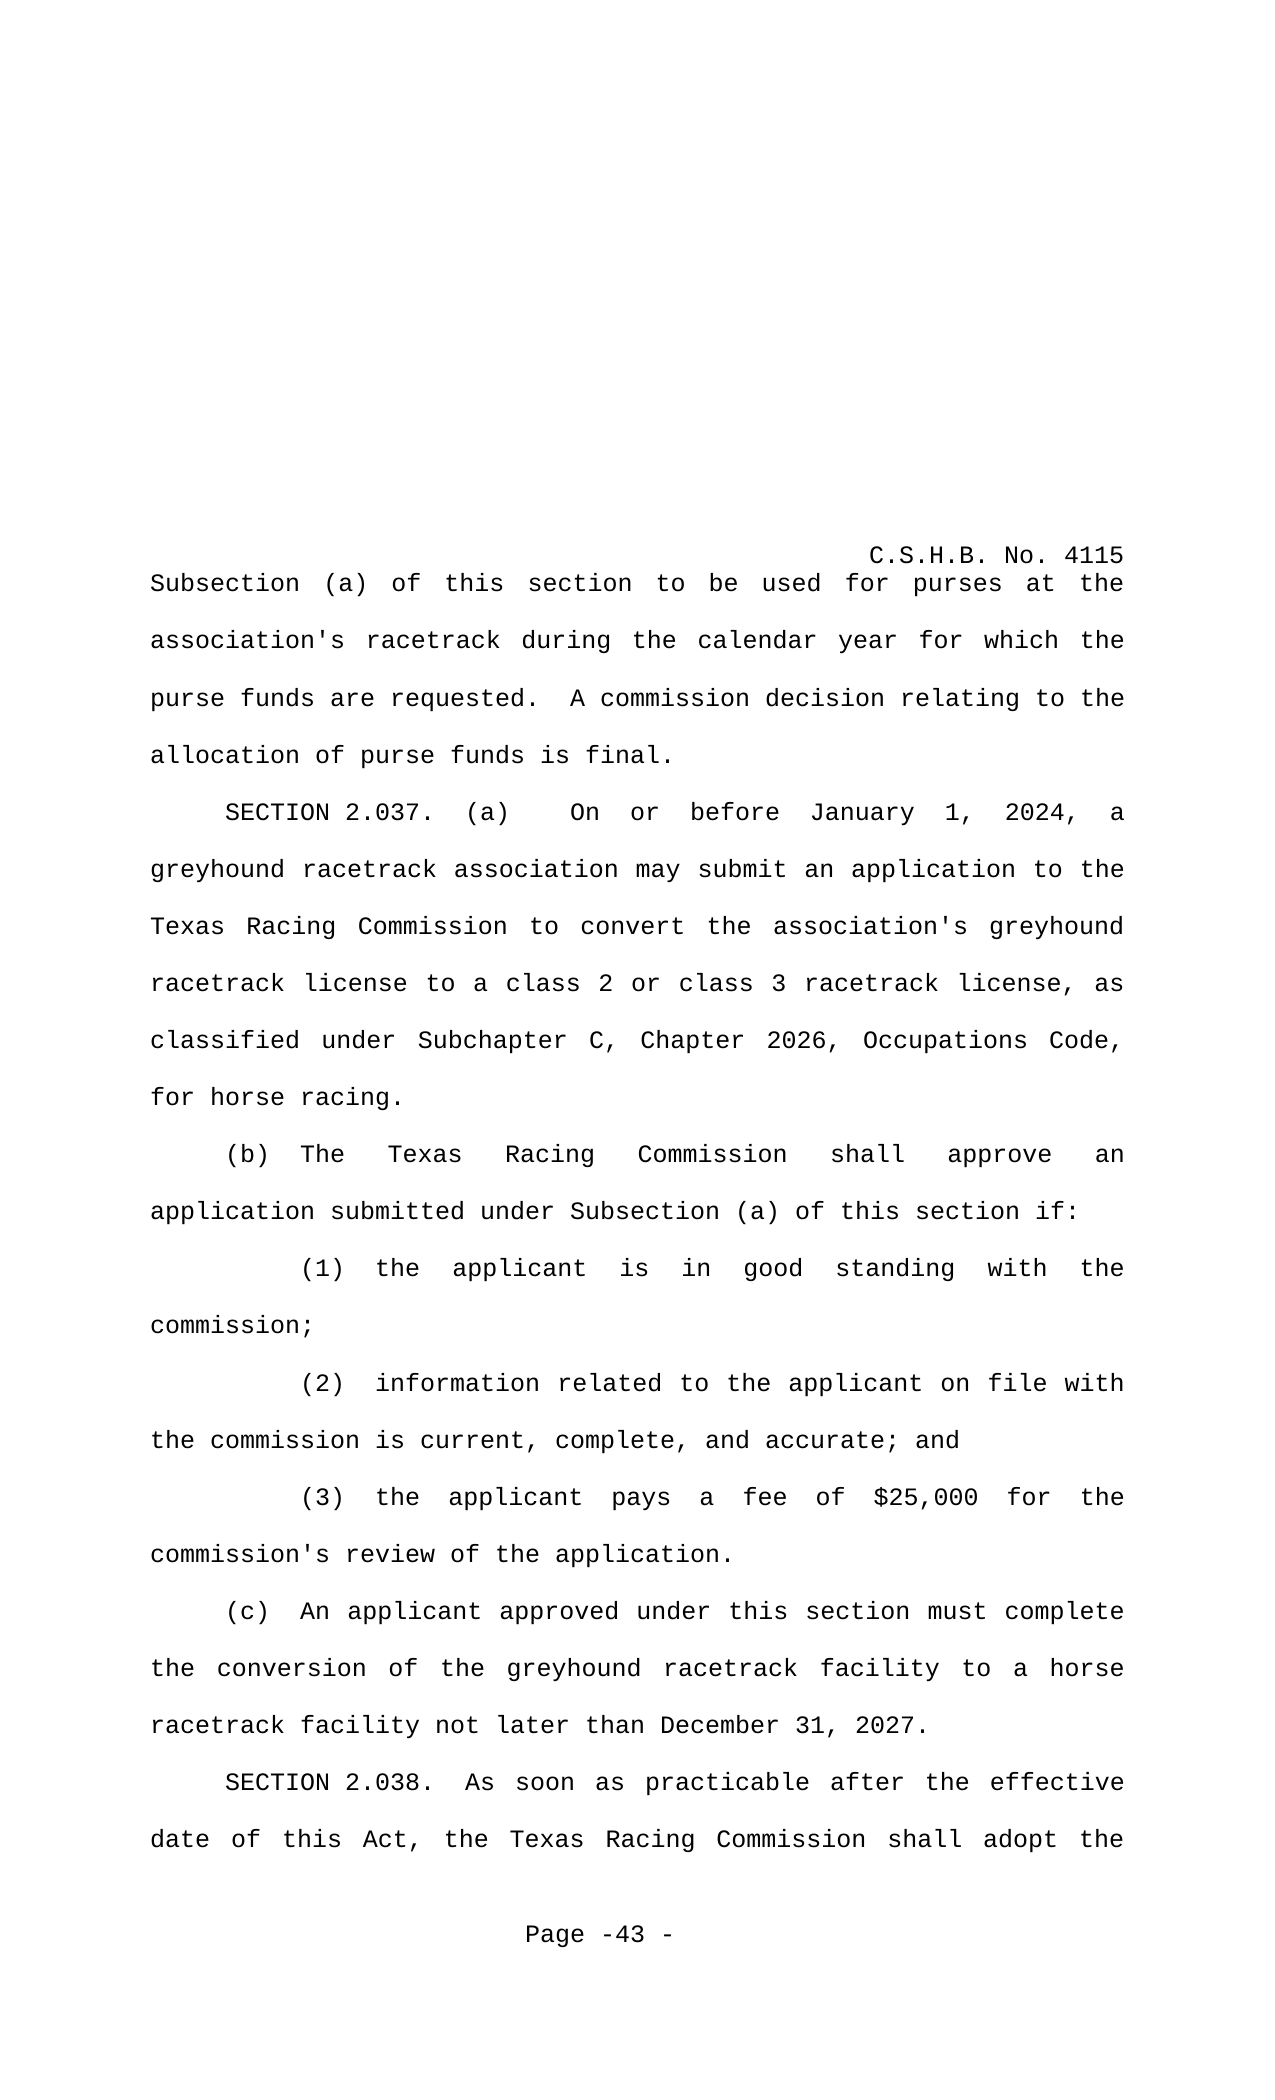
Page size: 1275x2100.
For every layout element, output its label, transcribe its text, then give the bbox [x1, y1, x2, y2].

text (c) An applicant approved under this section must complete the conversion of the greyhound racetrack facility to a horse racetrack facility not later than December 31, 2027. [150, 1598, 1125, 1741]
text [150, 1769, 1125, 1855]
text (3) the applicant pays a fee of $25,000 for the commission's review of the application. [150, 1484, 1125, 1570]
text (b) The Texas Racing Commission shall approve an application submitted under Subsection (a) of this section if: [150, 1142, 1125, 1227]
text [150, 571, 1125, 771]
text (1) the applicant is in good standing with the commission; [150, 1256, 1125, 1341]
text (2) information related to the applicant on file with the commission is current, complete, and accurate; and [150, 1370, 1125, 1456]
text SECTION 2.037. (a) On or before January 1, 2024, a greyhound racetrack association may submit an application to the Texas Racing Commission to convert the association's greyhound racetrack license to a class 2 or class 3 racetrack license, as classified under Subchapter C, Chapter 2026, Occupations Code, for horse racing. [150, 799, 1125, 1113]
